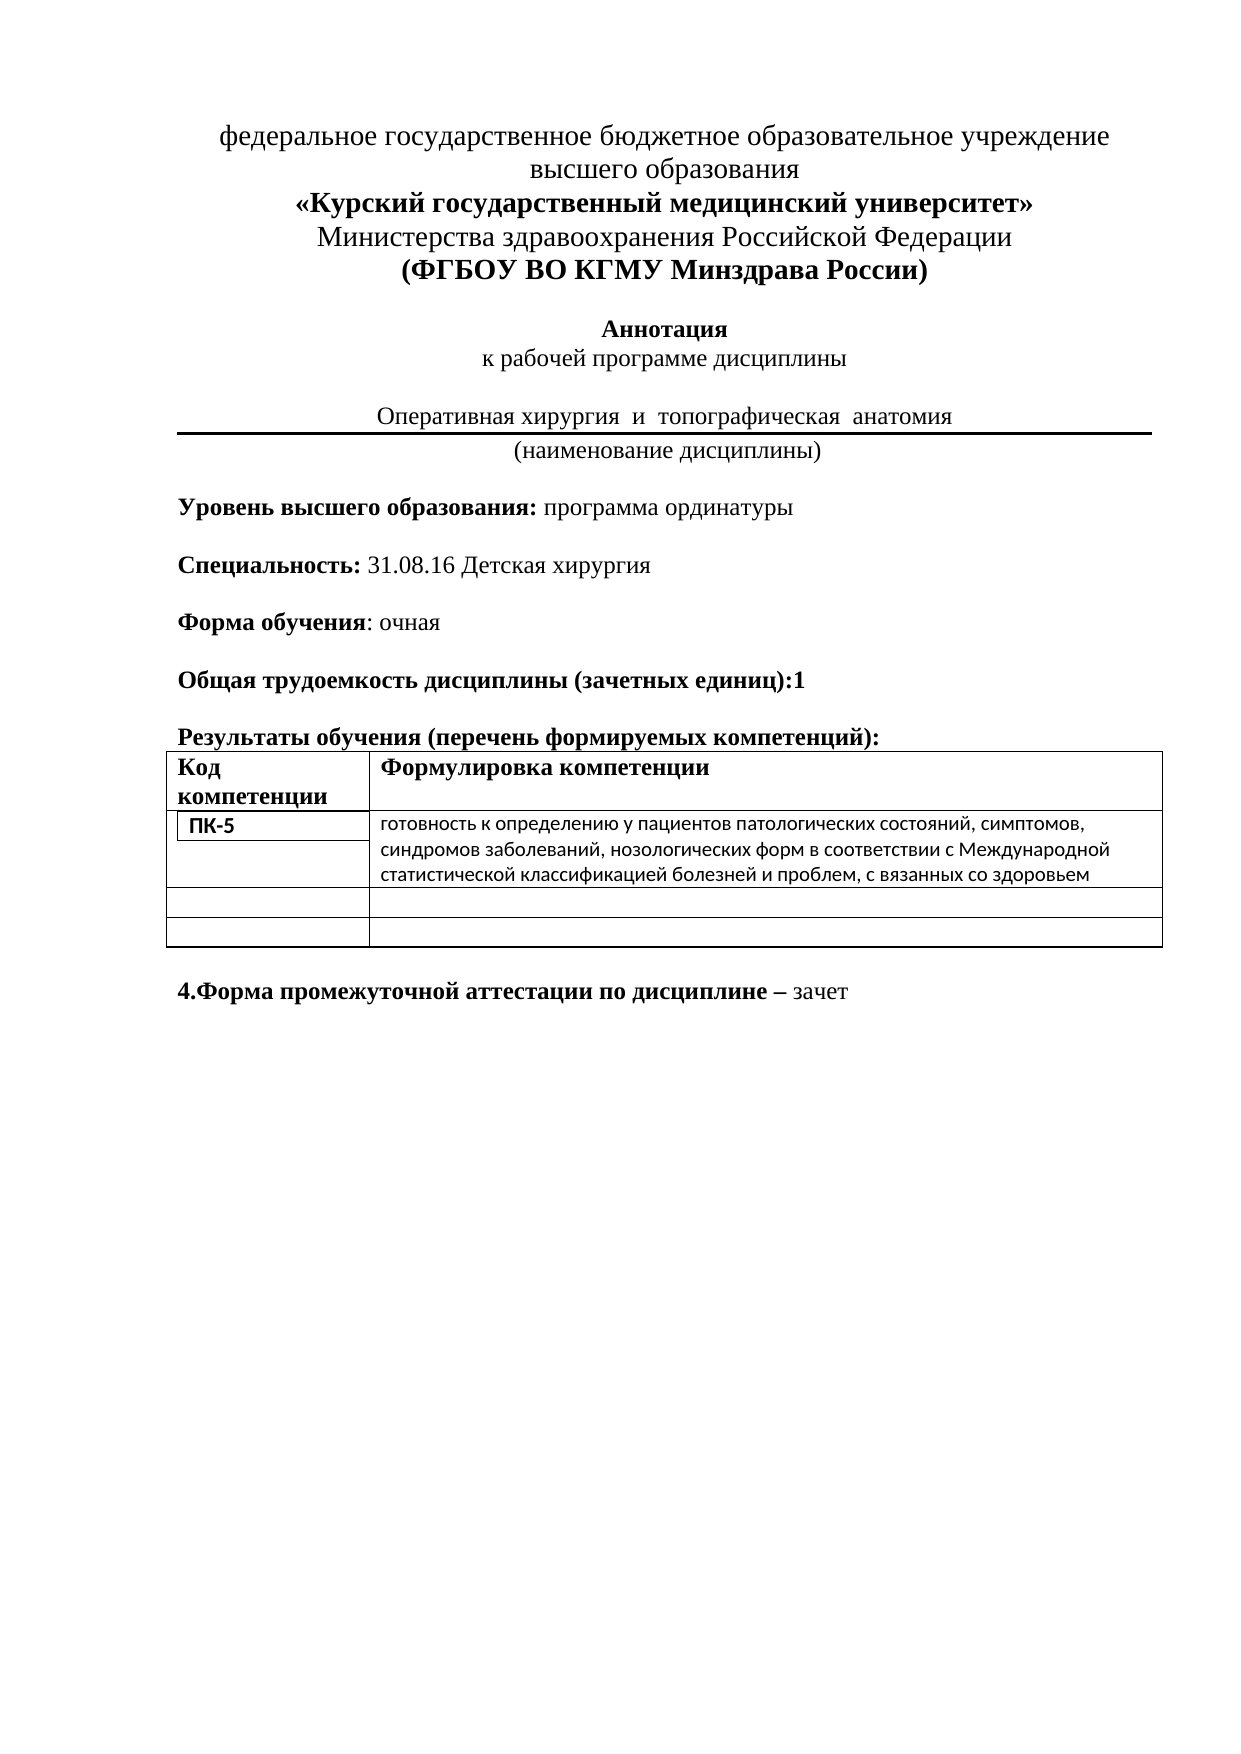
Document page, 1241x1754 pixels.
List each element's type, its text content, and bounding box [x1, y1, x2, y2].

text Форма обучения: очная [177, 607, 1152, 636]
text высшего образования [177, 152, 1152, 185]
table_cell [167, 918, 369, 946]
list Общая трудоемкость дисциплины (зачетных единиц):1 [177, 665, 1152, 693]
table_cell готовность к определению у пациентов патологических состояний, симптомов, синдромов заболеваний, нозологических форм в соответствии с Международной статистической классификацией болезней и проблем, с вязанных со здоровьем [370, 811, 1162, 887]
text Специальность: 31.08.16 Детская хирургия [177, 550, 1152, 578]
text Уровень высшего образования: программа ординатуры [177, 492, 1152, 521]
table_header Формулировка компетенции [370, 752, 1162, 809]
table_cell [370, 888, 1162, 917]
text Оперативная хирургия и топографическая анатомия [177, 401, 1152, 432]
table_cell [370, 918, 1162, 946]
text «Курский государственный медицинский университет» [177, 185, 1152, 219]
text (ФГБОУ ВО КГМУ Минздрава России) [177, 252, 1152, 286]
text к рабочей программе дисциплины [177, 343, 1152, 372]
text Результаты обучения (перечень формируемых компетенций): [177, 722, 1152, 751]
text (наименование дисциплины) [177, 435, 1152, 463]
text Министерства здравоохранения Российской Федерации [177, 219, 1152, 252]
table_cell [167, 811, 369, 887]
table_cell [167, 888, 369, 917]
table_header Код компетенции [167, 752, 369, 809]
text федеральное государственное бюджетное образовательное учреждение [177, 118, 1152, 152]
text Аннотация [177, 314, 1152, 343]
text 4.Форма промежуточной аттестации по дисциплине – зачет [177, 976, 1152, 1005]
